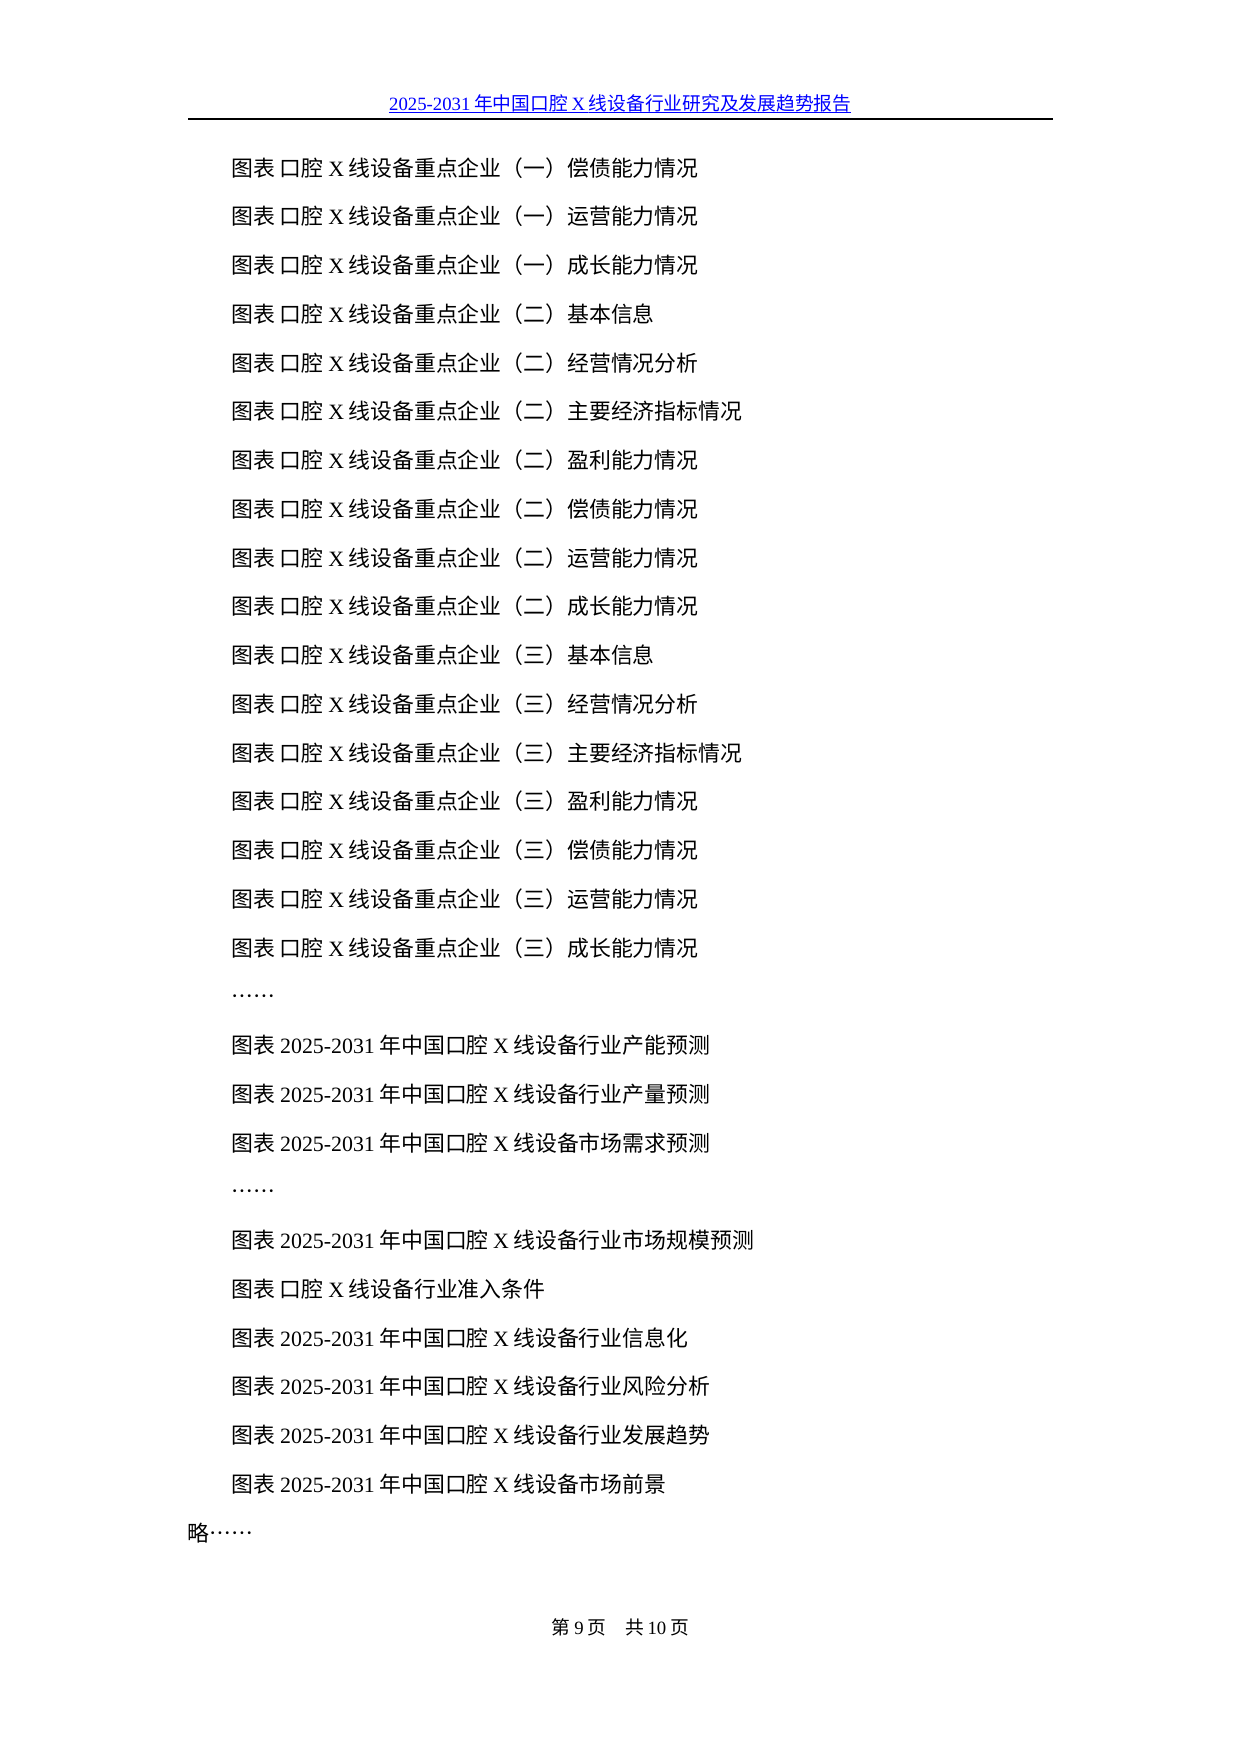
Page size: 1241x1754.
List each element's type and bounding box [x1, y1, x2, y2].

text [187, 150, 1053, 1548]
